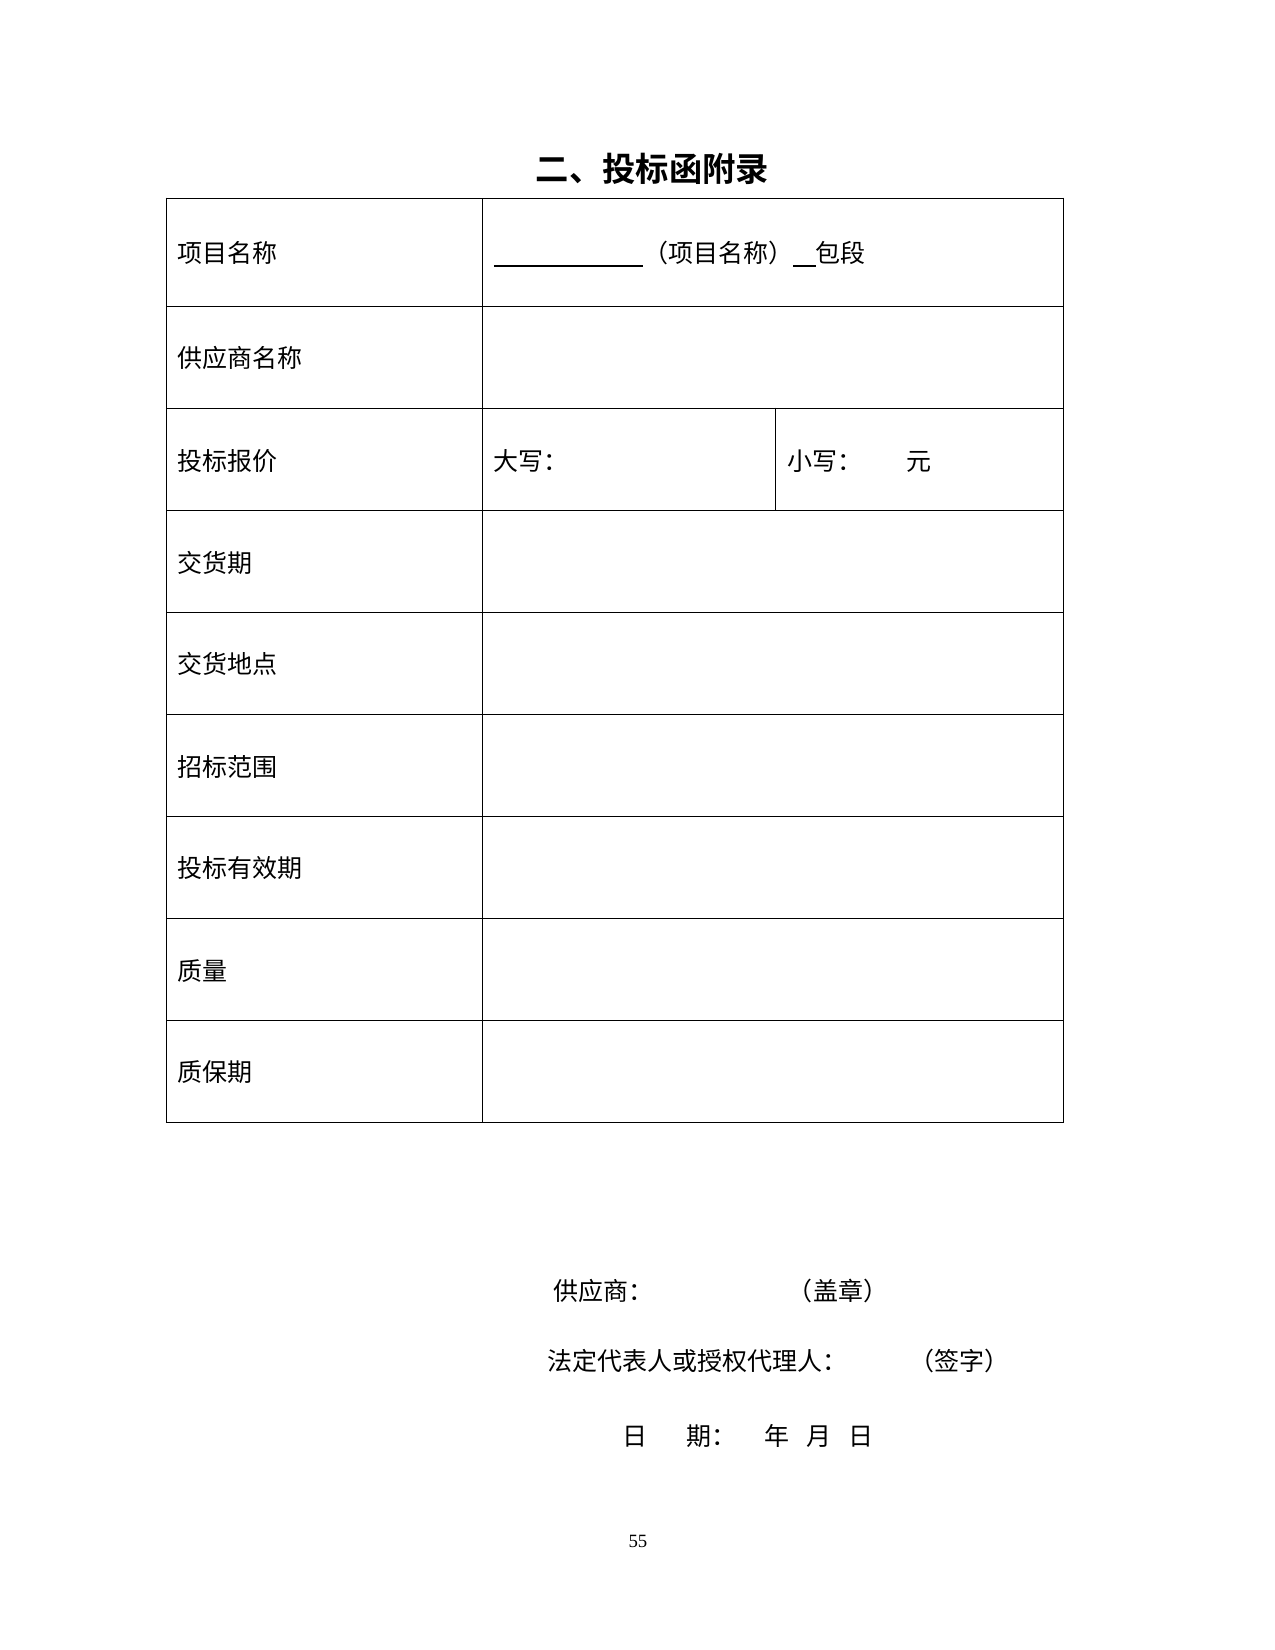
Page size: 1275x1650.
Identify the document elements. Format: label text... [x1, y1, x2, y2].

table_cell 投标有效期 [167, 817, 482, 918]
table_cell 质量 [167, 919, 482, 1019]
text 日 期： 年 月 日 [148, 1412, 1157, 1454]
table_cell [483, 715, 1063, 816]
table_cell 大写： [483, 409, 775, 510]
table_cell 招标范围 [167, 715, 482, 816]
table_cell [483, 511, 1063, 612]
table_cell 小写： 元 [776, 409, 1063, 510]
text 法定代表人或授权代理人： （签字） [148, 1342, 1157, 1378]
table_cell 质保期 [167, 1021, 482, 1122]
subtitle 二、投标函附录 [148, 143, 1157, 191]
table_cell [483, 613, 1063, 714]
table_cell [483, 307, 1063, 408]
table_header 项目名称 [167, 199, 482, 306]
table_cell [483, 817, 1063, 918]
table_cell [483, 1021, 1063, 1122]
table_cell [483, 919, 1063, 1019]
table_cell 投标报价 [167, 409, 482, 510]
table_cell 交货地点 [167, 613, 482, 714]
table_cell 交货期 [167, 511, 482, 612]
table_cell 供应商名称 [167, 307, 482, 408]
table_header （项目名称） 包段 [483, 199, 1063, 306]
text 供应商： （盖章） [148, 1272, 1157, 1308]
